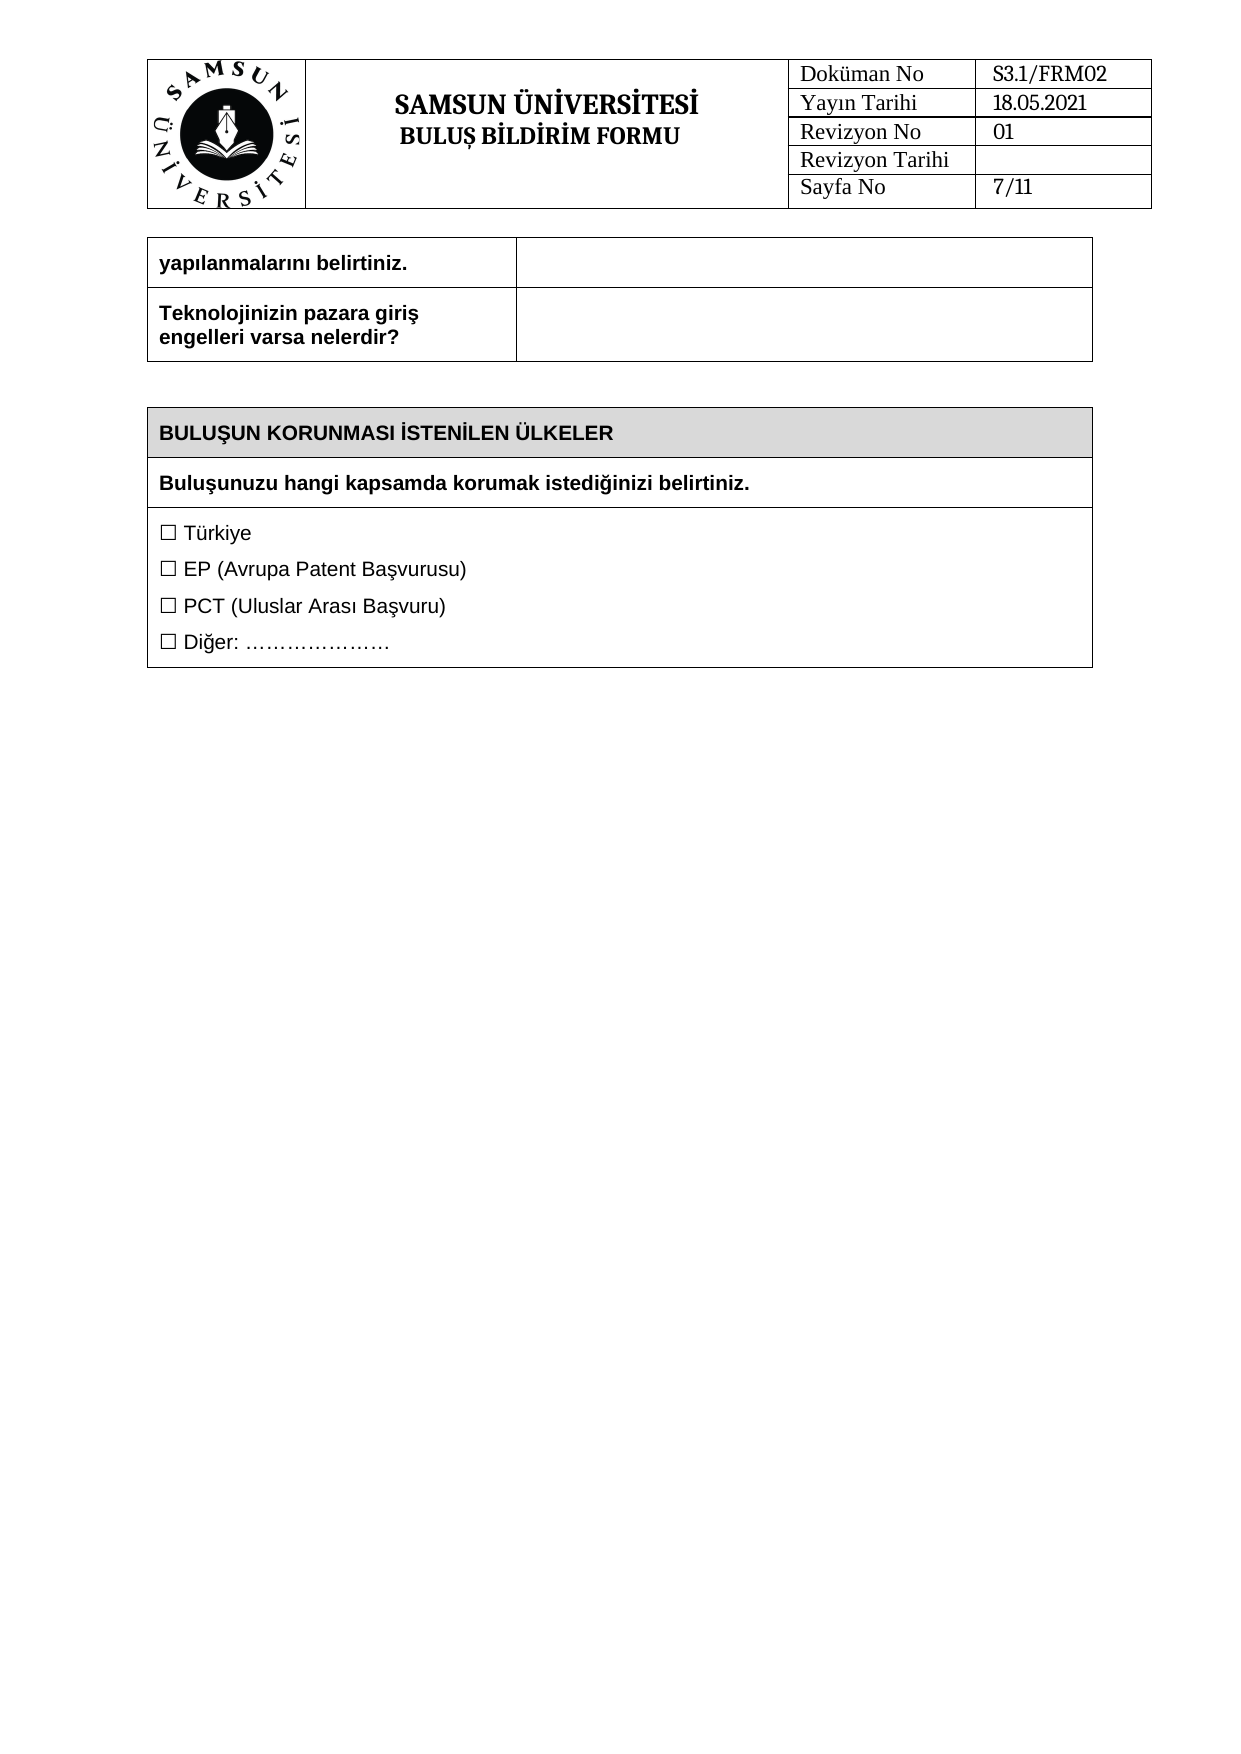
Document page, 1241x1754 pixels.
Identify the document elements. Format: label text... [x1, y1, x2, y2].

table_cell Buluşun mevcut ve muhtemel rakipleri, ürünler nelerdir? Buluşun rakipler tarafından üretilebilecek alternatif yapılanmalarını belirtiniz. [148, 238, 516, 287]
picture [153, 60, 300, 208]
table_cell ☐ Türkiye ☐ EP (Avrupa Patent Başvurusu) ☐ PCT (Uluslar Arası Başvuru) ☐ Diğer: ………………… [148, 508, 1092, 667]
table_cell Teknolojinizin pazara giriş engelleri varsa nelerdir? [148, 288, 516, 361]
table_cell [517, 288, 1092, 361]
table_header BULUŞUN KORUNMASI İSTENİLEN ÜLKELER [148, 408, 1092, 457]
table_cell Buluşunuzu hangi kapsamda korumak istediğinizi belirtiniz. [148, 458, 1092, 507]
table_cell [517, 238, 1092, 287]
